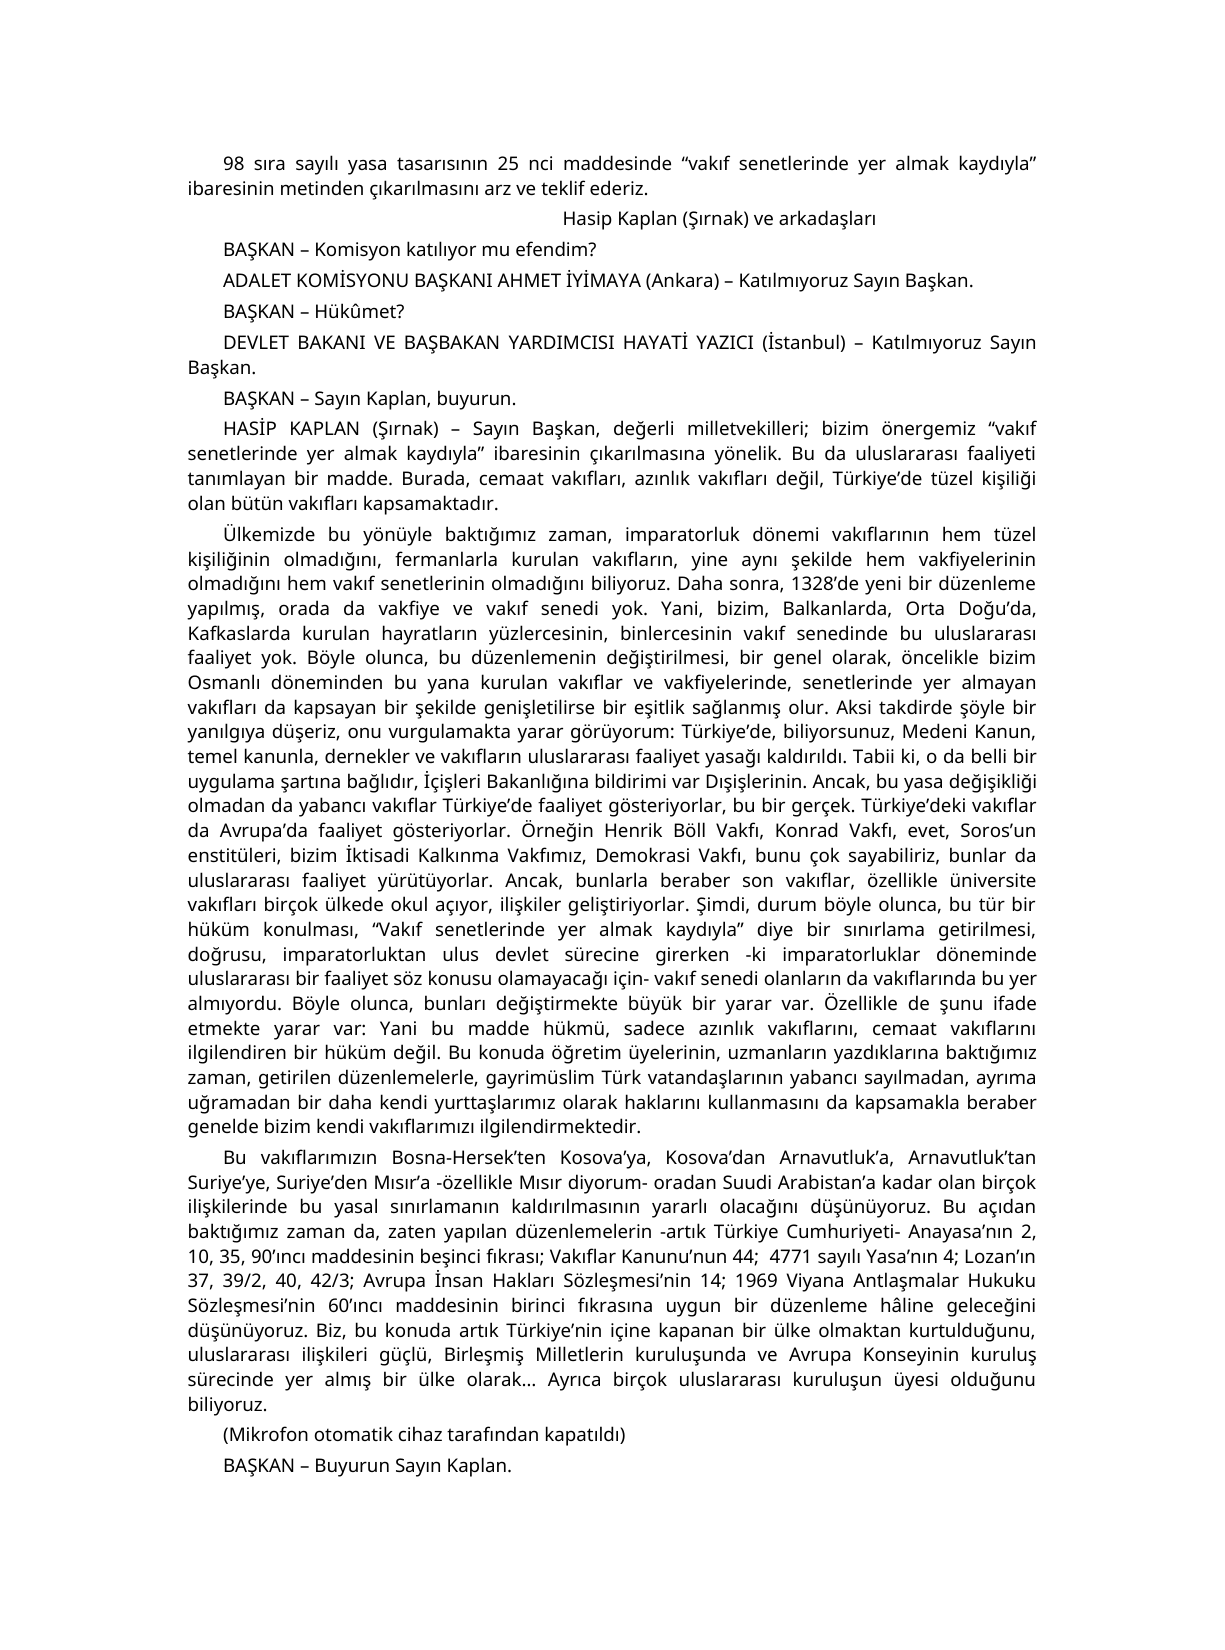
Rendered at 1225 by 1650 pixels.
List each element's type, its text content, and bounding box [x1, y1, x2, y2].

text BAŞKAN – Komisyon katılıyor mu efendim? [187, 237, 1037, 262]
text Hasip Kaplan (Şırnak) ve arkadaşları [187, 206, 1037, 231]
text BAŞKAN – Sayın Kaplan, buyurun. [187, 385, 1037, 410]
text BAŞKAN – Hükûmet? [187, 298, 1037, 323]
text Bu vakıflarımızın Bosna-Hersek’ten Kosova’ya, Kosova’dan Arnavutluk’a, Arnavutluk’tan Suriye’ye, Suriye’den Mısır’a -özellikle Mısır diyorum- oradan Suudi Arabistan’a kadar olan birçok ilişkilerinde bu yasal sınırlamanın kaldırılmasının yararlı olacağını düşünüyoruz. Bu açıdan baktığımız zaman da, zaten yapılan düzenlemelerin -artık Türkiye Cumhuriyeti- Anayasa’nın 2, 10, 35, 90’ıncı maddesinin beşinci fıkrası; Vakıflar Kanunu’nun 44; 4771 sayılı Yasa’nın 4; Lozan’ın 37, 39/2, 40, 42/3; Avrupa İnsan Hakları Sözleşmesi’nin 14; 1969 Viyana Antlaşmalar Hukuku Sözleşmesi’nin 60’ıncı maddesinin birinci fıkrasına uygun bir düzenleme hâline geleceğini düşünüyoruz. Biz, bu konuda artık Türkiye’nin içine kapanan bir ülke olmaktan kurtulduğunu, uluslararası ilişkileri güçlü, Birleşmiş Milletlerin kuruluşunda ve Avrupa Konseyinin kuruluş sürecinde yer almış bir ülke olarak… Ayrıca birçok uluslararası kuruluşun üyesi olduğunu biliyoruz. [187, 1145, 1037, 1416]
text HASİP KAPLAN (Şırnak) – Sayın Başkan, değerli milletvekilleri; bizim önergemiz “vakıf senetlerinde yer almak kaydıyla” ibaresinin çıkarılmasına yönelik. Bu da uluslararası faaliyeti tanımlayan bir madde. Burada, cemaat vakıfları, azınlık vakıfları değil, Türkiye’de tüzel kişiliği olan bütün vakıfları kapsamaktadır. [187, 416, 1037, 516]
text Ülkemizde bu yönüyle baktığımız zaman, imparatorluk dönemi vakıflarının hem tüzel kişiliğinin olmadığını, fermanlarla kurulan vakıfların, yine aynı şekilde hem vakfiyelerinin olmadığını hem vakıf senetlerinin olmadığını biliyoruz. Daha sonra, 1328’de yeni bir düzenleme yapılmış, orada da vakfiye ve vakıf senedi yok. Yani, bizim, Balkanlarda, Orta Doğu’da, Kafkaslarda kurulan hayratların yüzlercesinin, binlercesinin vakıf senedinde bu uluslararası faaliyet yok. Böyle olunca, bu düzenlemenin değiştirilmesi, bir genel olarak, öncelikle bizim Osmanlı döneminden bu yana kurulan vakıflar ve vakfiyelerinde, senetlerinde yer almayan vakıfları da kapsayan bir şekilde genişletilirse bir eşitlik sağlanmış olur. Aksi takdirde şöyle bir yanılgıya düşeriz, onu vurgulamakta yarar görüyorum: Türkiye’de, biliyorsunuz, Medeni Kanun, temel kanunla, dernekler ve vakıfların uluslararası faaliyet yasağı kaldırıldı. Tabii ki, o da belli bir uygulama şartına bağlıdır, İçişleri Bakanlığına bildirimi var Dışişlerinin. Ancak, bu yasa değişikliği olmadan da yabancı vakıflar Türkiye’de faaliyet gösteriyorlar, bu bir gerçek. Türkiye’deki vakıflar da Avrupa’da faaliyet gösteriyorlar. Örneğin Henrik Böll Vakfı, Konrad Vakfı, evet, Soros’un enstitüleri, bizim İktisadi Kalkınma Vakfımız, Demokrasi Vakfı, bunu çok sayabiliriz, bunlar da uluslararası faaliyet yürütüyorlar. Ancak, bunlarla beraber son vakıflar, özellikle üniversite vakıfları birçok ülkede okul açıyor, ilişkiler geliştiriyorlar. Şimdi, durum böyle olunca, bu tür bir hüküm konulması, “Vakıf senetlerinde yer almak kaydıyla” diye bir sınırlama getirilmesi, doğrusu, imparatorluktan ulus devlet sürecine girerken -ki imparatorluklar döneminde uluslararası bir faaliyet söz konusu olamayacağı için- vakıf senedi olanların da vakıflarında bu yer almıyordu. Böyle olunca, bunları değiştirmekte büyük bir yarar var. Özellikle de şunu ifade etmekte yarar var: Yani bu madde hükmü, sadece azınlık vakıflarını, cemaat vakıflarını ilgilendiren bir hüküm değil. Bu konuda öğretim üyelerinin, uzmanların yazdıklarına baktığımız zaman, getirilen düzenlemelerle, gayrimüslim Türk vatandaşlarının yabancı sayılmadan, ayrıma uğramadan bir daha kendi yurttaşlarımız olarak haklarını kullanmasını da kapsamakla beraber genelde bizim kendi vakıflarımızı ilgilendirmektedir. [187, 522, 1037, 1139]
text (Mikrofon otomatik cihaz tarafından kapatıldı) [187, 1422, 1037, 1447]
text 98 sıra sayılı yasa tasarısının 25 nci maddesinde “vakıf senetlerinde yer almak kaydıyla” ibaresinin metinden çıkarılmasını arz ve teklif ederiz. [187, 150, 1037, 200]
text ADALET KOMİSYONU BAŞKANI AHMET İYİMAYA (Ankara) – Katılmıyoruz Sayın Başkan. [187, 267, 1037, 292]
text DEVLET BAKANI VE BAŞBAKAN YARDIMCISI HAYATİ YAZICI (İstanbul) – Katılmıyoruz Sayın Başkan. [187, 329, 1037, 379]
text BAŞKAN – Buyurun Sayın Kaplan. [187, 1453, 1037, 1477]
